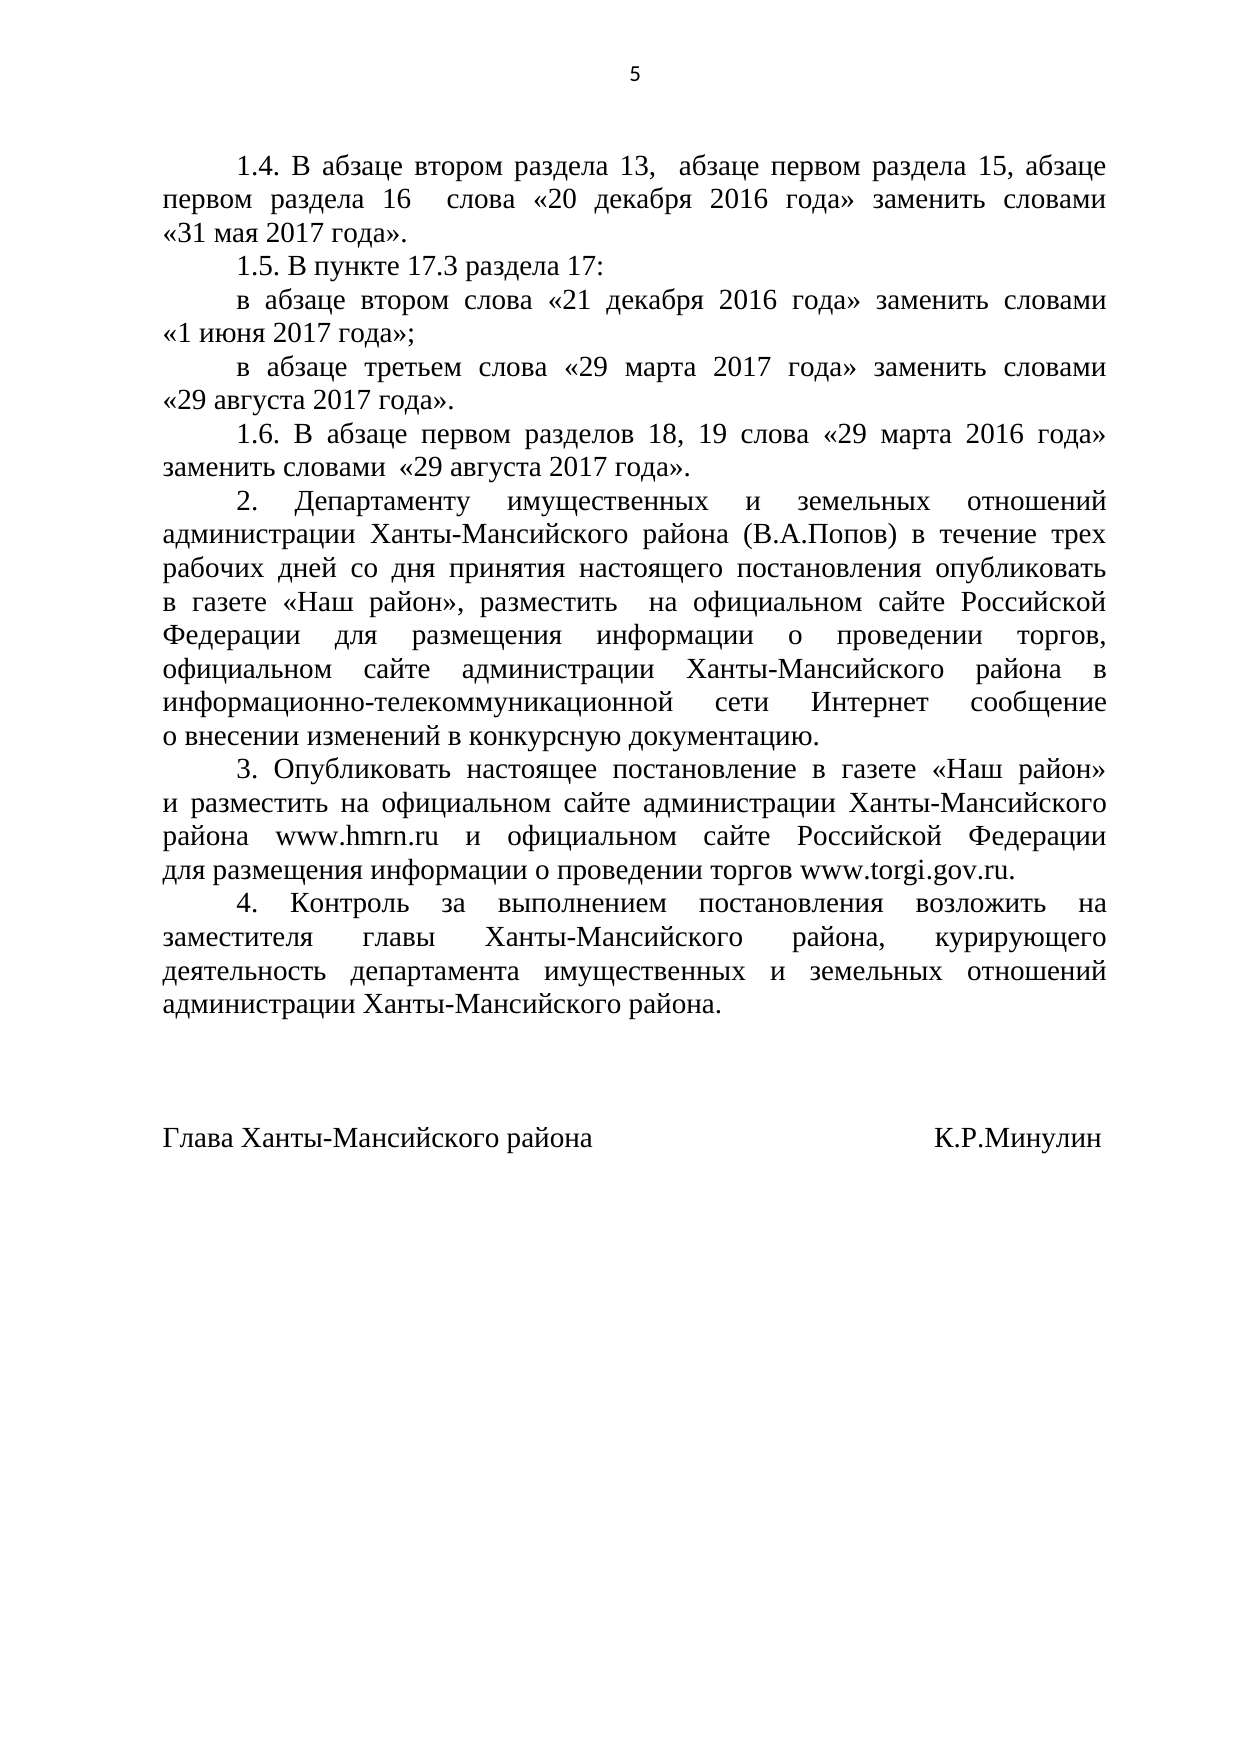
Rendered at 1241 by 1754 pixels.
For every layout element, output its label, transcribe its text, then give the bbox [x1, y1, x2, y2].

text 4. Контроль за выполнением постановления возложить на заместителя главы Ханты-Мансийского района, курирующего деятельность департамента имущественных и земельных отношений администрации Ханты-Мансийского района. [162, 886, 1107, 1020]
text 2. Департаменту имущественных и земельных отношений администрации Ханты-Мансийского района (В.А.Попов) в течение трех рабочих дней со дня принятия настоящего постановления опубликовать в газете «Наш район», разместить на официальном сайте Российской Федерации для размещения информации о проведении торгов, официальном сайте администрации Ханты-Мансийского района в информационно-телекоммуникационной сети Интернет сообщение о внесении изменений в конкурсную документацию. [162, 483, 1107, 751]
text 3. Опубликовать настоящее постановление в газете «Наш район» и разместить на официальном сайте администрации Ханты-Мансийского района www.hmrn.ru и официальном сайте Российской Федерации для размещения информации о проведении торгов www.torgi.gov.ru. [162, 751, 1107, 886]
text Глава Ханты-Мансийского района К.Р.Минулин [162, 1120, 1107, 1154]
text 1.6. В абзаце первом разделов 18, 19 слова «29 марта 2016 года» заменить словами «29 августа 2017 года». [162, 416, 1107, 483]
text в абзаце третьем слова «29 марта 2017 года» заменить словами «29 августа 2017 года». [162, 349, 1107, 416]
text 1.5. В пункте 17.3 раздела 17: [162, 248, 1107, 282]
text 1.4. В абзаце втором раздела 13, абзаце первом раздела 15, абзаце первом раздела 16 слова «20 декабря 2016 года» заменить словами «31 мая 2017 года». [162, 148, 1107, 248]
text в абзаце втором слова «21 декабря 2016 года» заменить словами «1 июня 2017 года»; [162, 282, 1107, 349]
